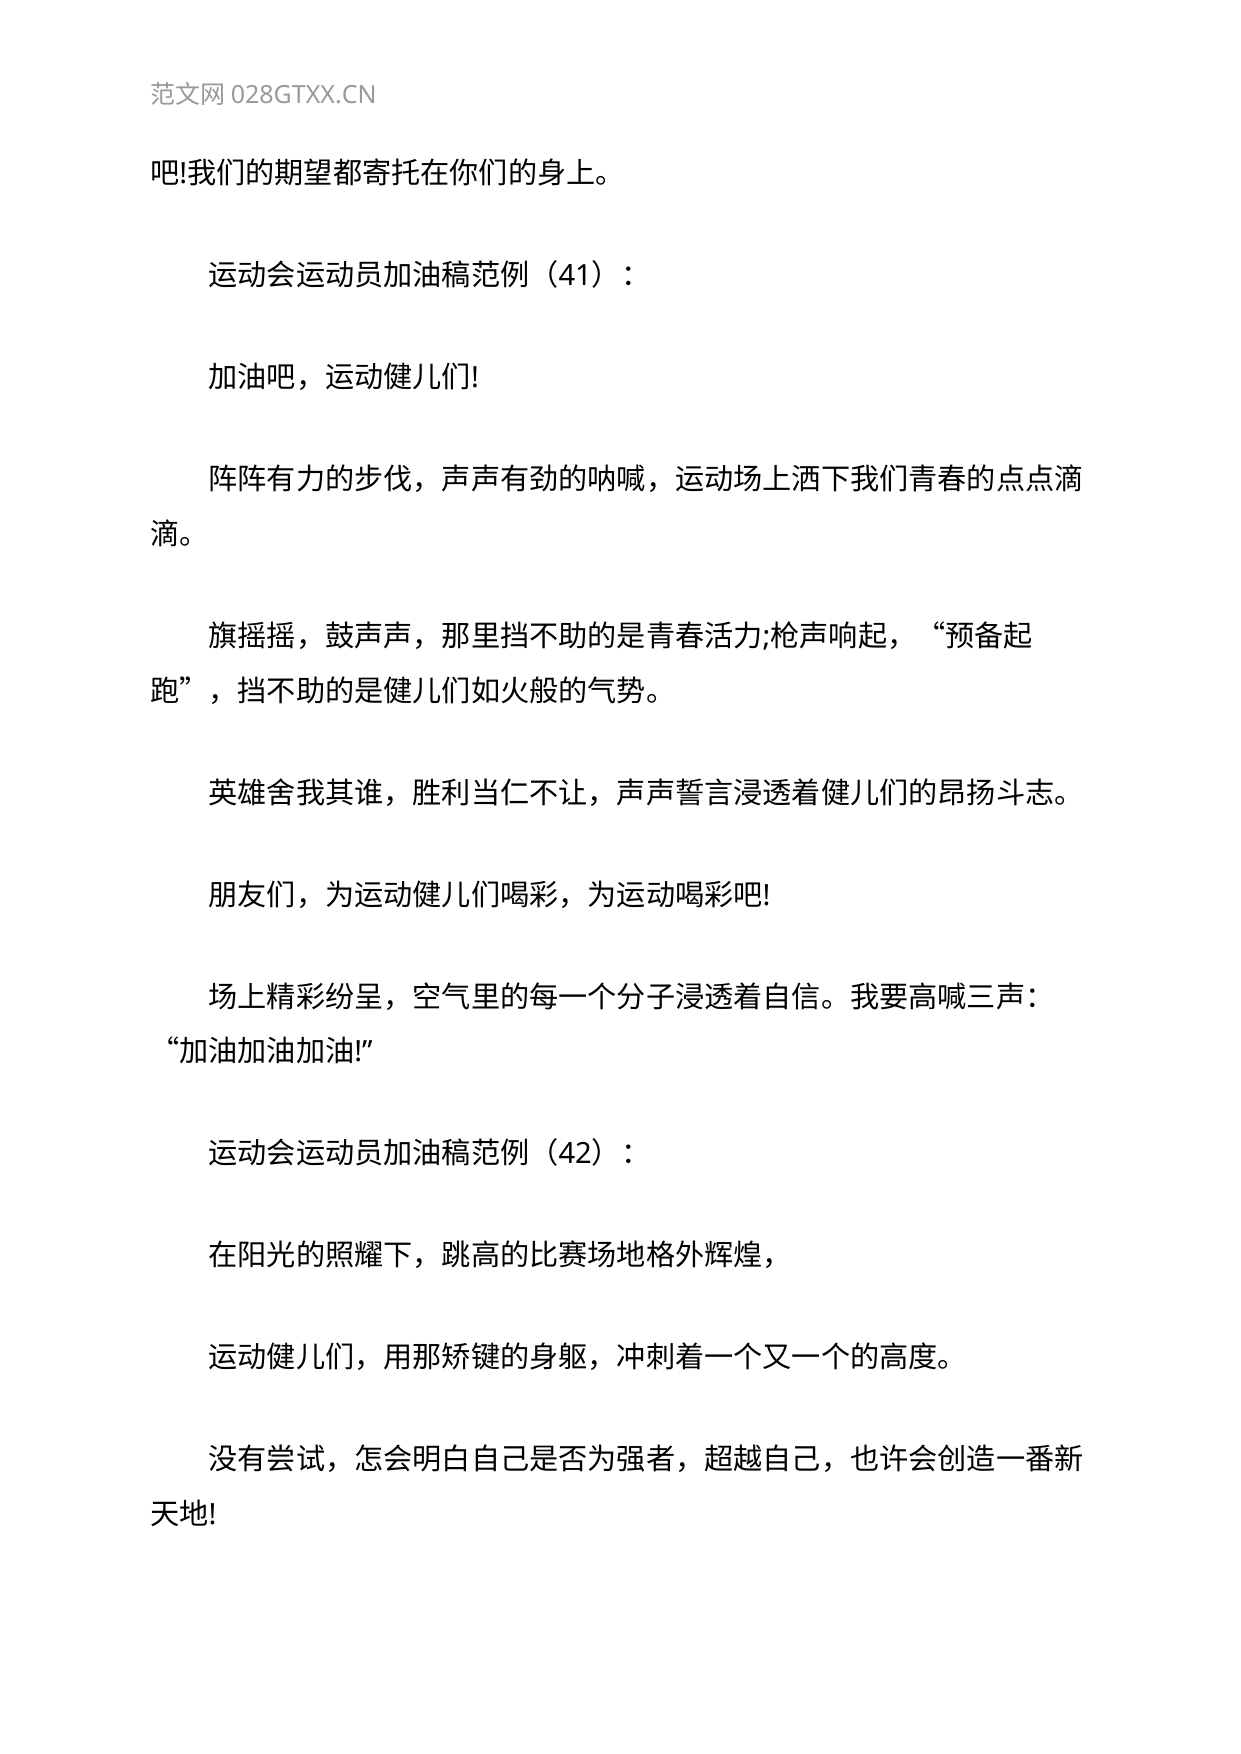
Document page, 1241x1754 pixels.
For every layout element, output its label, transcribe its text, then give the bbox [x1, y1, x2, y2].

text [150, 150, 1090, 192]
text 英雄舍我其谁，胜利当仁不让，声声誓言浸透着健儿们的昂扬斗志。 [150, 769, 1090, 812]
text 运动会运动员加油稿范例（42）： [150, 1130, 1090, 1172]
text 朋友们，为运动健儿们喝彩，为运动喝彩吧! [150, 871, 1090, 913]
text 旗摇摇，鼓声声，那里挡不助的是青春活力;枪声响起，“预备起跑”，挡不助的是健儿们如火般的气势。 [150, 613, 1090, 710]
text 在阳光的照耀下，跳高的比赛场地格外辉煌， [150, 1232, 1090, 1274]
text 加油吧，运动健儿们! [150, 354, 1090, 396]
text 运动健儿们，用那矫键的身躯，冲刺着一个又一个的高度。 [150, 1334, 1090, 1376]
text 阵阵有力的步伐，声声有劲的呐喊，运动场上洒下我们青春的点点滴滴。 [150, 456, 1090, 553]
text 运动会运动员加油稿范例（41）： [150, 252, 1090, 294]
text 场上精彩纷呈，空气里的每一个分子浸透着自信。我要高喊三声：“加油加油加油!” [150, 973, 1090, 1070]
text 没有尝试，怎会明白自己是否为强者，超越自己，也许会创造一番新天地! [150, 1436, 1090, 1533]
